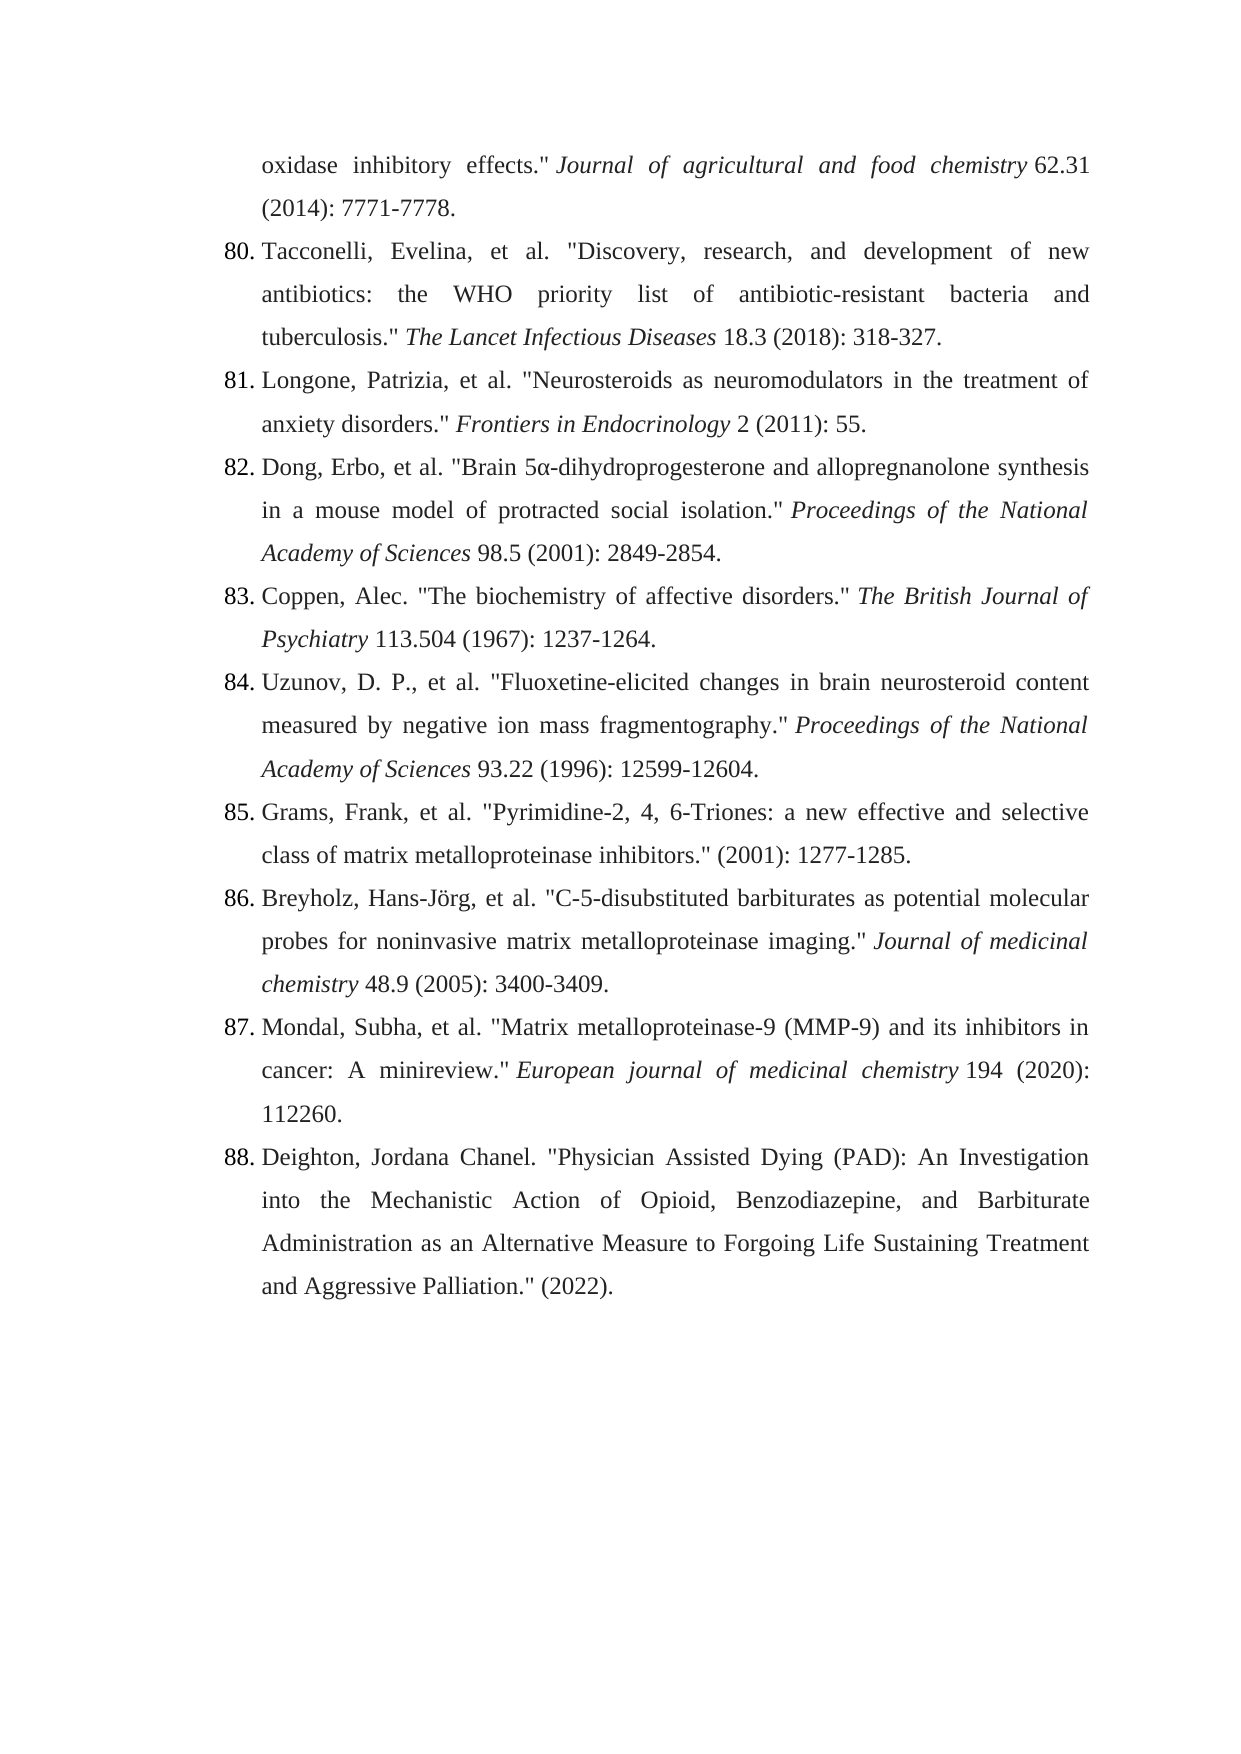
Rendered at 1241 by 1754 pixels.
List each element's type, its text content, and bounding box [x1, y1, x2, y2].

list Tacconelli, Evelina, et al. "Discovery, research, and development of new antibiotics: the WHO priority list of antibiotic-resistant bacteria and tuberculosis." The Lancet Infectious Diseases 18.3 (2018): 318-327. [224, 236, 1090, 351]
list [224, 150, 1090, 222]
list Grams, Frank, et al. "Pyrimidine-2, 4, 6-Triones: a new effective and selective class of matrix metalloproteinase inhibitors." (2001): 1277-1285. [224, 797, 1090, 869]
list Mondal, Subha, et al. "Matrix metalloproteinase-9 (MMP-9) and its inhibitors in cancer: A minireview." European journal of medicinal chemistry 194 (2020): 112260. [224, 1012, 1090, 1127]
list Coppen, Alec. "The biochemistry of affective disorders." The British Journal of Psychiatry 113.504 (1967): 1237-1264. [224, 581, 1090, 653]
list Deighton, Jordana Chanel. "Physician Assisted Dying (PAD): An Investigation into the Mechanistic Action of Opioid, Benzodiazepine, and Barbiturate Administration as an Alternative Measure to Forgoing Life Sustaining Treatment and Aggressive Palliation." (2022). [224, 1142, 1090, 1300]
list Uzunov, D. P., et al. "Fluoxetine-elicited changes in brain neurosteroid content measured by negative ion mass fragmentography." Proceedings of the National Academy of Sciences 93.22 (1996): 12599-12604. [224, 667, 1090, 782]
list Longone, Patrizia, et al. "Neurosteroids as neuromodulators in the treatment of anxiety disorders." Frontiers in Endocrinology 2 (2011): 55. [224, 366, 1090, 437]
list Dong, Erbo, et al. "Brain 5α-dihydroprogesterone and allopregnanolone synthesis in a mouse model of protracted social isolation." Proceedings of the National Academy of Sciences 98.5 (2001): 2849-2854. [224, 452, 1090, 567]
list Breyholz, Hans-Jörg, et al. "C-5-disubstituted barbiturates as potential molecular probes for noninvasive matrix metalloproteinase imaging." Journal of medicinal chemistry 48.9 (2005): 3400-3409. [224, 883, 1090, 998]
